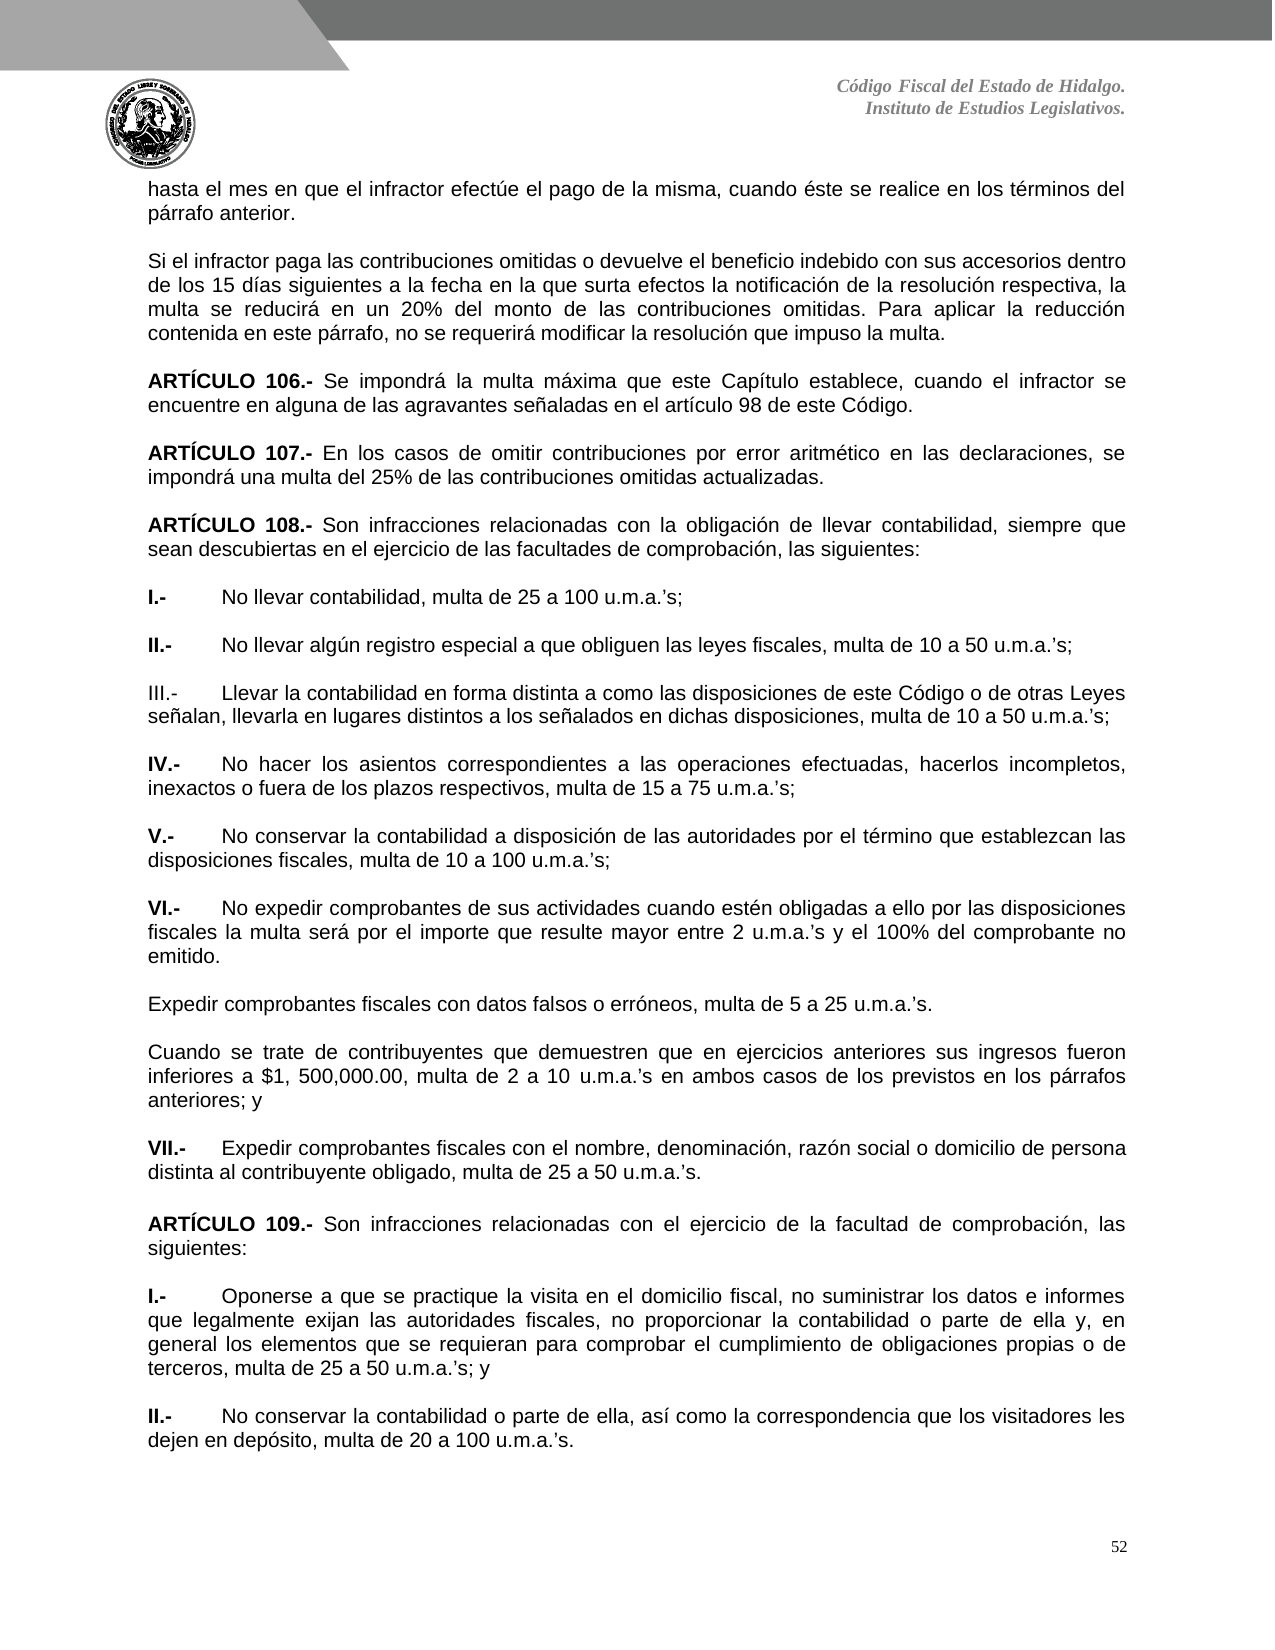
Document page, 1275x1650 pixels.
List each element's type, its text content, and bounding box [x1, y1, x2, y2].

text IV.- No hacer los asientos correspondientes a las operaciones efectuadas, hacerlos incompletos, inexactos o fuera de los plazos respectivos, multa de 15 a 75 u.m.a.’s; [148, 752, 1127, 800]
text III.- Llevar la contabilidad en forma distinta a como las disposiciones de este Código o de otras Leyes señalan, llevarla en lugares distintos a los señalados en dichas disposiciones, multa de 10 a 50 u.m.a.’s; [148, 680, 1127, 728]
text VI.- No expedir comprobantes de sus actividades cuando estén obligadas a ello por las disposiciones fiscales la multa será por el importe que resulte mayor entre 2 u.m.a.’s y el 100% del comprobante no emitido. [148, 896, 1127, 968]
text II.- No conservar la contabilidad o parte de ella, así como la correspondencia que los visitadores les dejen en depósito, multa de 20 a 100 u.m.a.’s. [148, 1404, 1127, 1452]
text ARTÍCULO 108.- Son infracciones relacionadas con la obligación de llevar contabilidad, siempre que sean descubiertas en el ejercicio de las facultades de comprobación, las siguientes: [148, 513, 1127, 561]
text V.- No conservar la contabilidad a disposición de las autoridades por el término que establezcan las disposiciones fiscales, multa de 10 a 100 u.m.a.’s; [148, 824, 1127, 872]
text Expedir comprobantes fiscales con datos falsos o erróneos, multa de 5 a 25 u.m.a.’s. [148, 992, 1127, 1016]
text I.- Oponerse a que se practique la visita en el domicilio fiscal, no suministrar los datos e informes que legalmente exijan las autoridades fiscales, no proporcionar la contabilidad o parte de ella y, en general los elementos que se requieran para comprobar el cumplimiento de obligaciones propias o de terceros, multa de 25 a 50 u.m.a.’s; y [148, 1284, 1127, 1380]
text I.- No llevar contabilidad, multa de 25 a 100 u.m.a.’s; [148, 584, 1127, 608]
text Cuando se trate de contribuyentes que demuestren que en ejercicios anteriores sus ingresos fueron inferiores a $1, 500,000.00, multa de 2 a 10 u.m.a.’s en ambos casos de los previstos en los párrafos anteriores; y [148, 1040, 1127, 1112]
text II.- No llevar algún registro especial a que obliguen las leyes fiscales, multa de 10 a 50 u.m.a.’s; [148, 632, 1127, 656]
picture [0, 0, 1272, 171]
text ARTÍCULO 106.- Se impondrá la multa máxima que este Capítulo establece, cuando el infractor se encuentre en alguna de las agravantes señaladas en el artículo 98 de este Código. [148, 369, 1127, 417]
text Si el infractor paga las contribuciones omitidas o devuelve el beneficio indebido con sus accesorios dentro de los 15 días siguientes a la fecha en la que surta efectos la notificación de la resolución respectiva, la multa se reducirá en un 20% del monto de las contribuciones omitidas. Para aplicar la reducción contenida en este párrafo, no se requerirá modificar la resolución que impuso la multa. [148, 249, 1127, 345]
text ARTÍCULO 109.- Son infracciones relacionadas con el ejercicio de la facultad de comprobación, las siguientes: [148, 1212, 1127, 1260]
text ARTÍCULO 107.- En los casos de omitir contribuciones por error aritmético en las declaraciones, se impondrá una multa del 25% de las contribuciones omitidas actualizadas. [148, 441, 1127, 489]
text VII.- Expedir comprobantes fiscales con el nombre, denominación, razón social o domicilio de persona distinta al contribuyente obligado, multa de 25 a 50 u.m.a.’s. [148, 1136, 1127, 1183]
